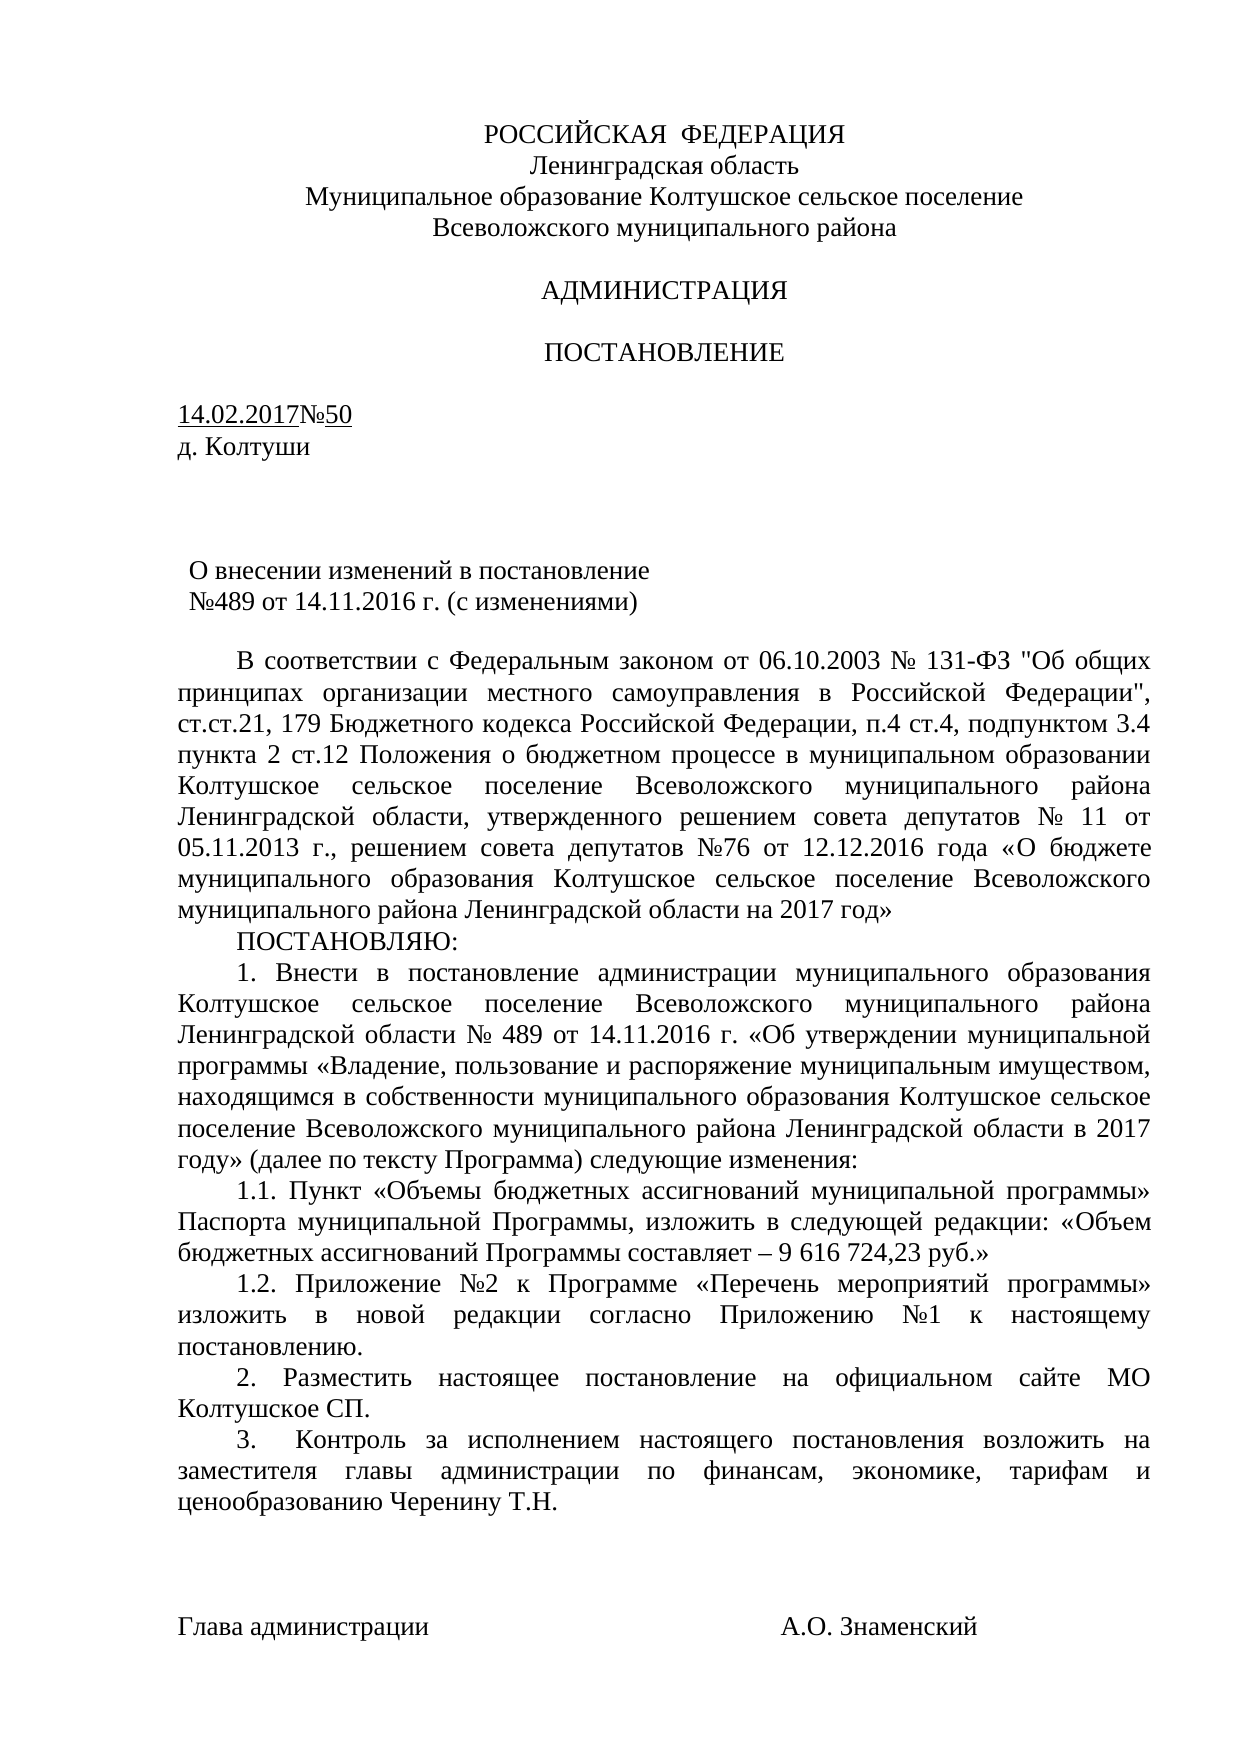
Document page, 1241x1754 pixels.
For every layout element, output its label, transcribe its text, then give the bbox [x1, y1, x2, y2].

text 1. Внести в постановление администрации муниципального образования Колтушское сельское поселение Всеволожского муниципального района Ленинградской области № 489 от 14.11.2016 г. «Об утверждении муниципальной программы «Владение, пользование и распоряжение муниципальным имуществом, находящимся в собственности муниципального образования Колтушское сельское поселение Всеволожского муниципального района Ленинградской области в 2017 году» (далее по тексту Программа) следующие изменения: [177, 956, 1152, 1174]
text АДМИНИСТРАЦИЯ [177, 274, 1152, 305]
text д. Колтуши [177, 429, 1152, 461]
text 14.02.2017№50 [177, 398, 1152, 429]
text Ленинградская область [177, 149, 1152, 180]
text ПОСТАНОВЛЕНИЕ [177, 336, 1152, 367]
table_header О внесении изменений в постановление №489 от 14.11.2016 г. (с изменениями) [177, 492, 779, 616]
text 3. Контроль за исполнением настоящего постановления возложить на заместителя главы администрации по финансам, экономике, тарифам и ценообразованию Черенину Т.Н. [177, 1423, 1152, 1517]
text Муниципальное образование Колтушское сельское поселение [177, 180, 1152, 212]
text Глава администрации А.О. Знаменский [177, 1610, 1152, 1641]
text 2. Разместить настоящее постановление на официальном сайте МО Колтушское СП. [177, 1361, 1152, 1423]
text ПОСТАНОВЛЯЮ: [177, 925, 1152, 956]
text РОССИЙСКАЯ ФЕДЕРАЦИЯ [177, 118, 1152, 149]
text В соответствии с Федеральным законом от 06.10.2003 № 131-ФЗ "Об общих принципах организации местного самоуправления в Российской Федерации", ст.ст.21, 179 Бюджетного кодекса Российской Федерации, п.4 ст.4, подпунктом 3.4 пункта 2 ст.12 Положения о бюджетном процессе в муниципальном образовании Колтушское сельское поселение Всеволожского муниципального района Ленинградской области, утвержденного решением совета депутатов № 11 от 05.11.2013 г., решением совета депутатов №76 от 12.12.2016 года «О бюджете муниципального образования Колтушское сельское поселение Всеволожского муниципального района Ленинградской области на 2017 год» [177, 644, 1152, 925]
text 1.1. Пункт «Объемы бюджетных ассигнований муниципальной программы» Паспорта муниципальной Программы, изложить в следующей редакции: «Объем бюджетных ассигнований Программы составляет – 9 616 724,23 руб.» [177, 1174, 1152, 1267]
text 1.2. Приложение №2 к Программе «Перечень мероприятий программы» изложить в новой редакции согласно Приложению №1 к настоящему постановлению. [177, 1267, 1152, 1361]
text Всеволожского муниципального района [177, 212, 1152, 243]
